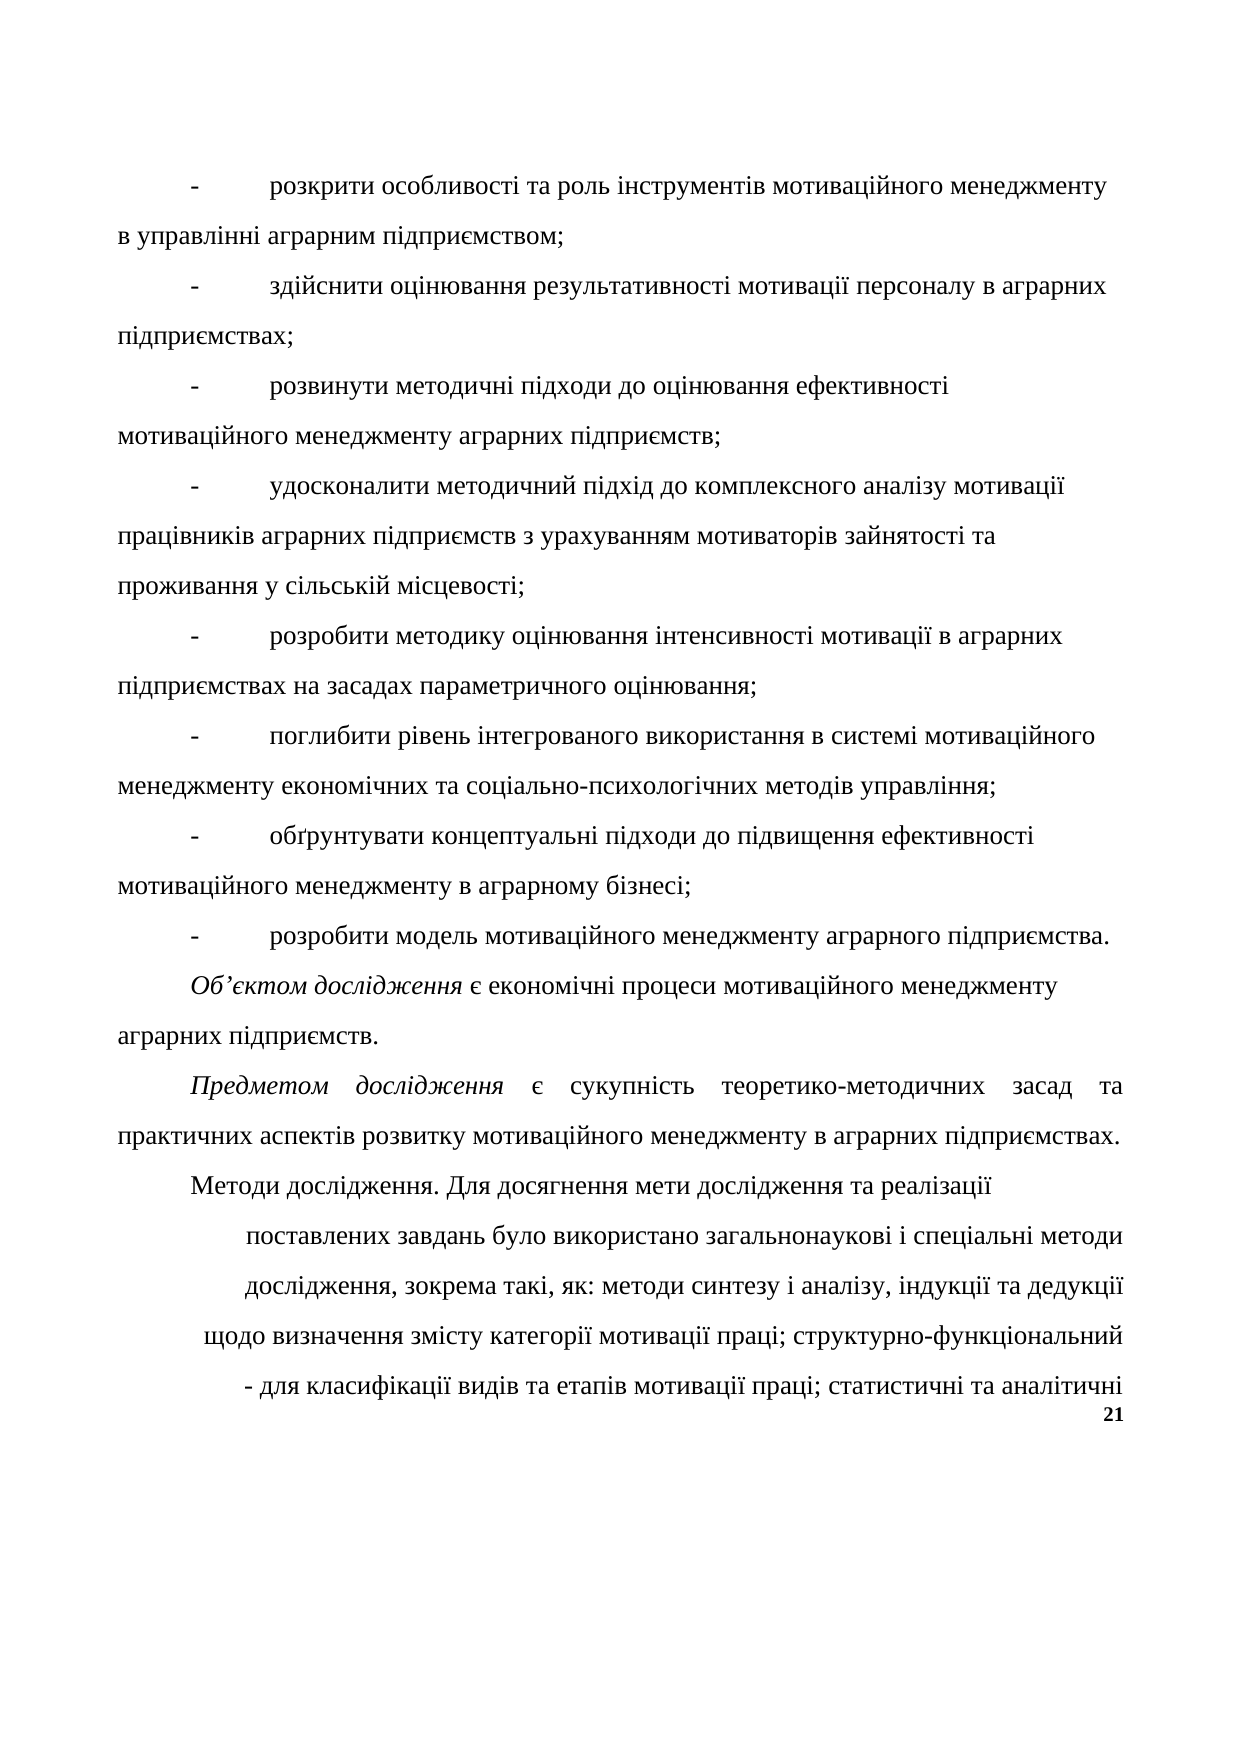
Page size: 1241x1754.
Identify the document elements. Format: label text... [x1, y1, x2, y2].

text аграрних підприємств. [117, 1004, 1126, 1054]
list здійснити оцінювання результативності мотивації персоналу в аграрних підприємствах; [117, 254, 1124, 354]
text щодо визначення змісту категорії мотивації праці; структурно-функціональний [115, 1304, 1124, 1354]
text Об’єктом дослідження є економічні процеси мотиваційного менеджменту [117, 954, 1126, 1004]
text - для класифікації видів та етапів мотивації праці; статистичні та аналітичні [115, 1354, 1124, 1404]
text поставлених завдань було використано загальнонаукові і спеціальні методи [115, 1204, 1124, 1254]
list розвинути методичні підходи до оцінювання ефективності мотиваційного менеджменту аграрних підприємств; [117, 354, 1124, 454]
list розробити модель мотиваційного менеджменту аграрного підприємства. [117, 904, 1126, 954]
list удосконалити методичний підхід до комплексного аналізу мотивації працівників аграрних підприємств з урахуванням мотиваторів зайнятості та проживання у сільській місцевості; [117, 454, 1124, 604]
list обґрунтувати концептуальні підходи до підвищення ефективності мотиваційного менеджменту в аграрному бізнесі; [117, 804, 1124, 904]
text Предметом дослідження є сукупність теоретико-методичних засад та практичних аспектів розвитку мотиваційного менеджменту в аграрних підприємствах. [117, 1054, 1124, 1154]
list розробити методику оцінювання інтенсивності мотивації в аграрних підприємствах на засадах параметричного оцінювання; [117, 604, 1124, 704]
text Методи дослідження. Для досягнення мети дослідження та реалізації [117, 1154, 1126, 1204]
list поглибити рівень інтегрованого використання в системі мотиваційного менеджменту економічних та соціально-психологічних методів управління; [117, 704, 1124, 804]
text 21 [115, 1404, 1124, 1425]
list розкрити особливості та роль інструментів мотиваційного менеджменту в управлінні аграрним підприємством; [117, 154, 1124, 254]
text дослідження, зокрема такі, як: методи синтезу і аналізу, індукції та дедукції [115, 1254, 1124, 1304]
